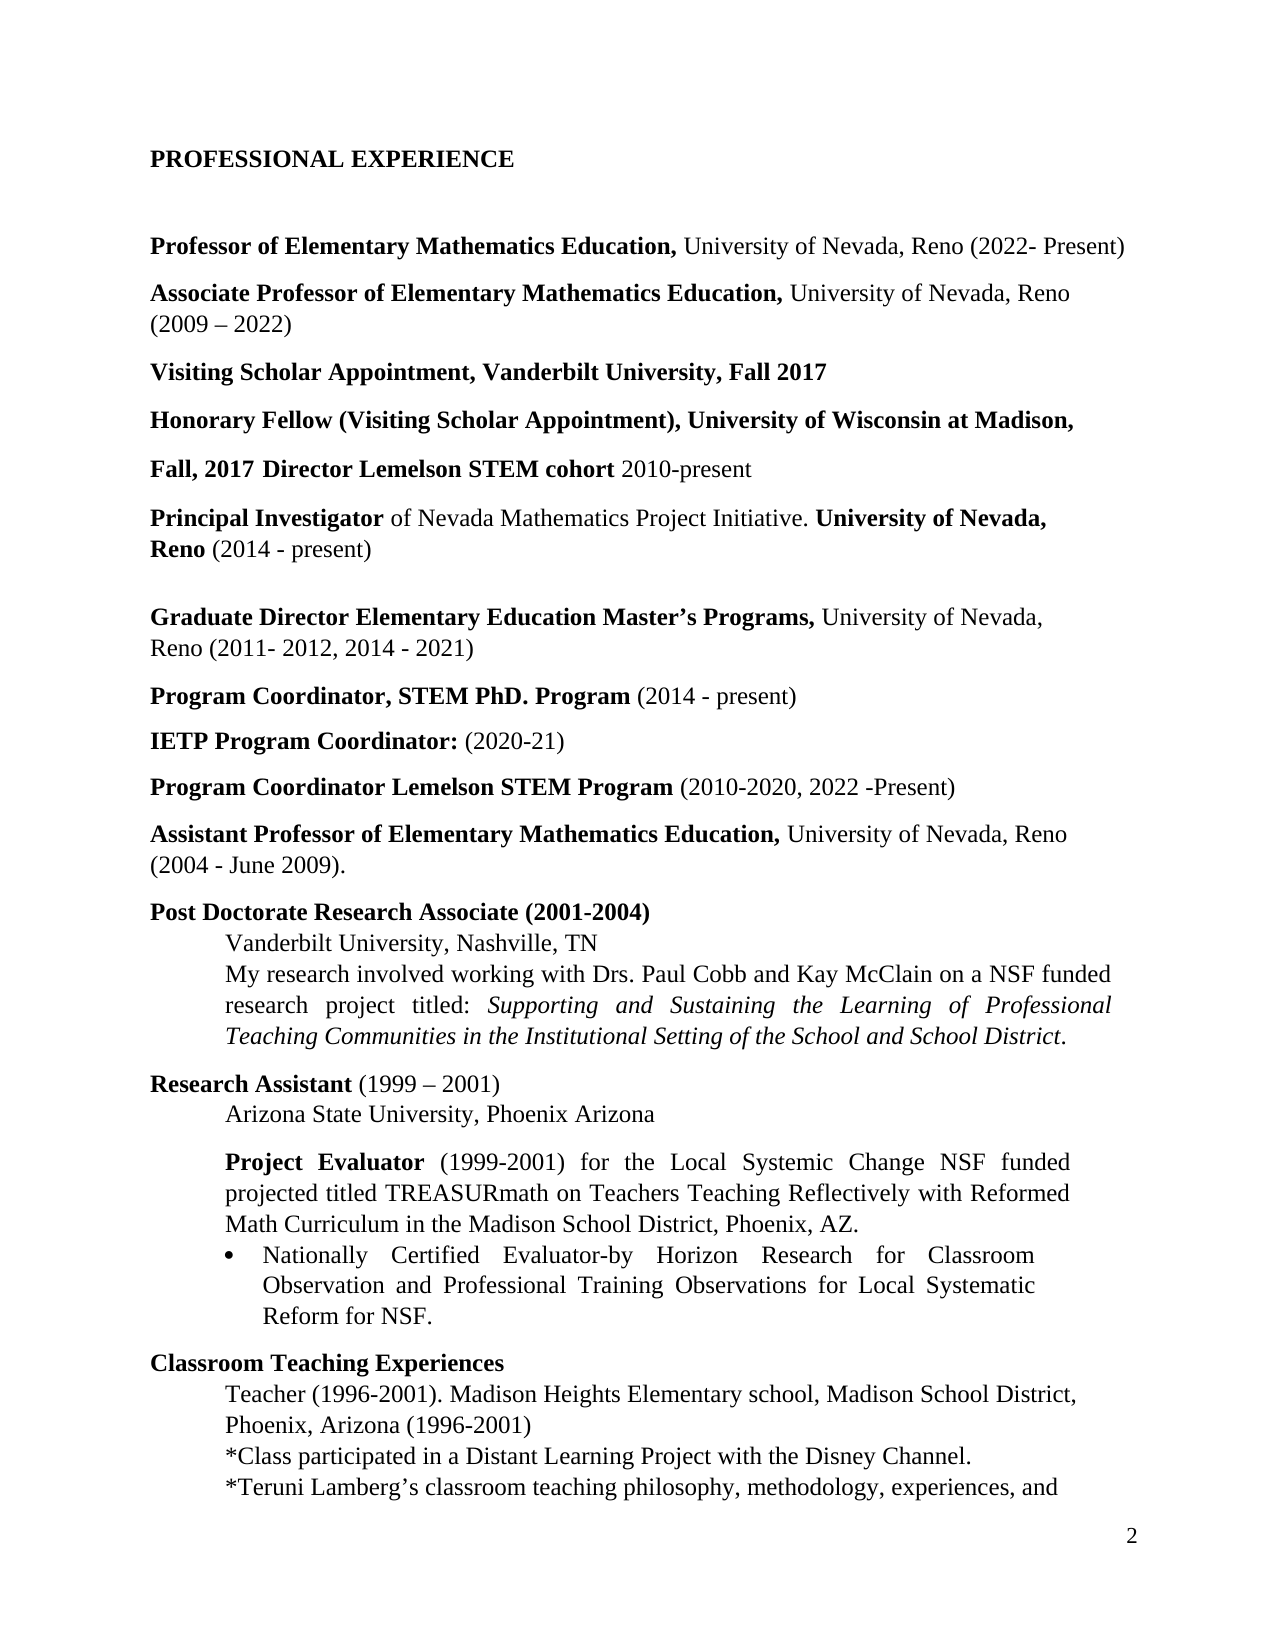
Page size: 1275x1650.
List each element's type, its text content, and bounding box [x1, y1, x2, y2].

text Professor of Elementary Mathematics Education, University of Nevada, Reno (2022- Present) [150, 231, 1137, 260]
text Project Evaluator (1999-2001) for the Local Systemic Change NSF funded projected titled TREASURmath on Teachers Teaching Reflectively with Reformed Math Curriculum in the Madison School District, Phoenix, AZ. [225, 1147, 1071, 1238]
text PROFESSIONAL EXPERIENCE [150, 144, 1137, 172]
text Research Assistant (1999 – 2001) [150, 1069, 1137, 1097]
text Graduate Director Elementary Education Master’s Programs, University of Nevada, Reno (2011- 2012, 2014 - 2021) [150, 602, 1091, 662]
text Program Coordinator Lemelson STEM Program (2010-2020, 2022 -Present) [150, 772, 1137, 800]
text *Class participated in a Distant Learning Project with the Disney Channel. [225, 1441, 1137, 1470]
text Associate Professor of Elementary Mathematics Education, University of Nevada, Reno (2009 – 2022) [150, 278, 1072, 338]
subtitle Visiting Scholar Appointment, Vanderbilt University, Fall 2017 [150, 357, 1137, 386]
subtitle Post Doctorate Research Associate (2001-2004) [150, 897, 1137, 926]
text Teacher (1996-2001). Madison Heights Elementary school, Madison School District, Phoenix, Arizona (1996-2001) [225, 1379, 1137, 1439]
text Principal Investigator of Nevada Mathematics Project Initiative. University of Nevada, Reno (2014 - present) [150, 503, 1103, 563]
text IETP Program Coordinator: (2020-21) [150, 726, 1137, 755]
text Program Coordinator, STEM PhD. Program (2014 - present) [150, 681, 1137, 710]
text My research involved working with Drs. Paul Cobb and Kay McClain on a NSF funded research project titled: Supporting and Sustaining the Learning of Professional Teaching Communities in the Institutional Setting of the School and School District. [225, 959, 1112, 1050]
subtitle Classroom Teaching Experiences [150, 1348, 1137, 1377]
text Assistant Professor of Elementary Mathematics Education, University of Nevada, Reno (2004 - June 2009). [150, 819, 1113, 878]
text Honorary Fellow (Visiting Scholar Appointment), University of Wisconsin at Madison, Fall, 2017 Director Lemelson STEM cohort 2010-present [150, 405, 1101, 483]
text Vanderbilt University, Nashville, TN [225, 928, 1137, 957]
list Nationally Certified Evaluator-by Horizon Research for Classroom Observation and Professional Training Observations for Local Systematic Reform for NSF. [225, 1240, 1035, 1330]
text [225, 1472, 1137, 1501]
text Arizona State University, Phoenix Arizona [225, 1099, 1137, 1128]
